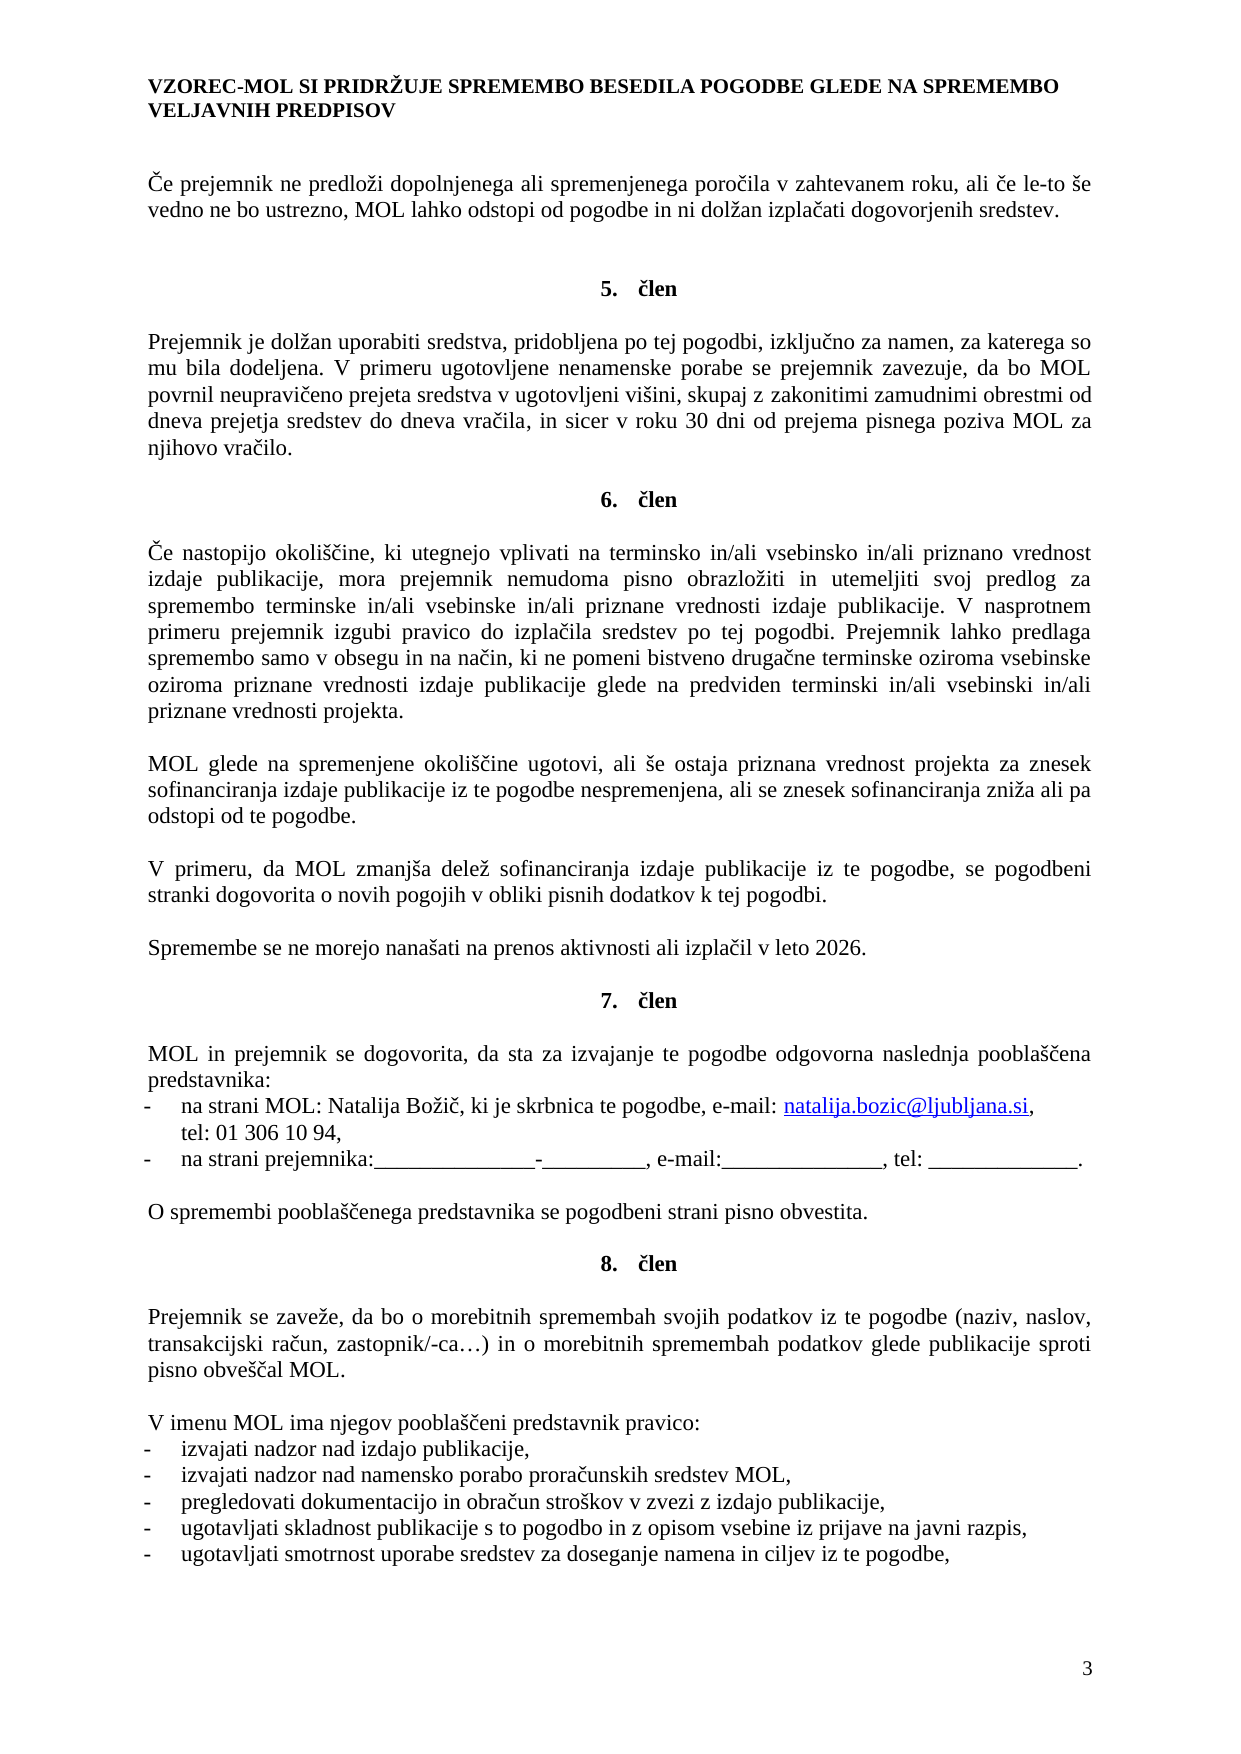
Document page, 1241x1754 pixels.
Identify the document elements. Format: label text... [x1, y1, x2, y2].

list člen [185, 275, 1093, 302]
list pregledovati dokumentacijo in obračun stroškov v zvezi z izdajo publikacije, [143, 1488, 1093, 1514]
text Spremembe se ne morejo nanašati na prenos aktivnosti ali izplačil v leto 2026. [148, 934, 1093, 961]
list izvajati nadzor nad namensko porabo proračunskih sredstev MOL, [143, 1461, 1093, 1488]
text Če nastopijo okoliščine, ki utegnejo vplivati na terminsko in/ali vsebinsko in/ali priznano vrednost izdaje publikacije, mora prejemnik nemudoma pisno obrazložiti in utemeljiti svoj predlog za spremembo terminske in/ali vsebinske in/ali priznane vrednosti izdaje publikacije. V nasprotnem primeru prejemnik izgubi pravico do izplačila sredstev po tej pogodbi. Prejemnik lahko predlaga spremembo samo v obsegu in na način, ki ne pomeni bistveno drugačne terminske oziroma vsebinske oziroma priznane vrednosti izdaje publikacije glede na predviden terminski in/ali vsebinski in/ali priznane vrednosti projekta. [148, 539, 1093, 723]
text Prejemnik se zaveže, da bo o morebitnih spremembah svojih podatkov iz te pogodbe (naziv, naslov, transakcijski račun, zastopnik/-ca…) in o morebitnih spremembah podatkov glede publikacije sproti pisno obveščal MOL. [148, 1303, 1093, 1382]
list ugotavljati skladnost publikacije s to pogodbo in z opisom vsebine iz prijave na javni razpis, [143, 1514, 1093, 1540]
text MOL in prejemnik se dogovorita, da sta za izvajanje te pogodbe odgovorna naslednja pooblaščena predstavnika: [148, 1040, 1093, 1092]
list člen [185, 486, 1093, 513]
text tel: 01 306 10 94, [181, 1119, 1093, 1145]
text O spremembi pooblaščenega predstavnika se pogodbeni strani pisno obvestita. [148, 1198, 1093, 1224]
text MOL glede na spremenjene okoliščine ugotovi, ali še ostaja priznana vrednost projekta za znesek sofinanciranja izdaje publikacije iz te pogodbe nespremenjena, ali se znesek sofinanciranja zniža ali pa odstopi od te pogodbe. [148, 750, 1093, 829]
text V primeru, da MOL zmanjša delež sofinanciranja izdaje publikacije iz te pogodbe, se pogodbeni stranki dogovorita o novih pogojih v obliki pisnih dodatkov k tej pogodbi. [148, 855, 1093, 908]
list na strani prejemnika:______________-_________, e-mail:______________, tel: _____________. [143, 1145, 1093, 1171]
list na strani MOL: Natalija Božič, ki je skrbnica te pogodbe, e-mail: natalija.bozic@ljubljana.si, [143, 1092, 1093, 1119]
text Prejemnik je dolžan uporabiti sredstva, pridobljena po tej pogodbi, izključno za namen, za katerega so mu bila dodeljena. V primeru ugotovljene nenamenske porabe se prejemnik zavezuje, da bo MOL povrnil neupravičeno prejeta sredstva v ugotovljeni višini, skupaj z zakonitimi zamudnimi obrestmi od dneva prejetja sredstev do dneva vračila, in sicer v roku 30 dni od prejema pisnega poziva MOL za njihovo vračilo. [148, 328, 1093, 460]
list člen [185, 1251, 1093, 1277]
text V imenu MOL ima njegov pooblaščeni predstavnik pravico: [148, 1409, 1093, 1435]
list ugotavljati smotrnost uporabe sredstev za doseganje namena in ciljev iz te pogodbe, [143, 1540, 1093, 1567]
list člen [185, 987, 1093, 1013]
list izvajati nadzor nad izdajo publikacije, [143, 1435, 1093, 1461]
text Če prejemnik ne predloži dopolnjenega ali spremenjenega poročila v zahtevanem roku, ali če le-to še vedno ne bo ustrezno, MOL lahko odstopi od pogodbe in ni dolžan izplačati dogovorjenih sredstev. [148, 170, 1093, 223]
